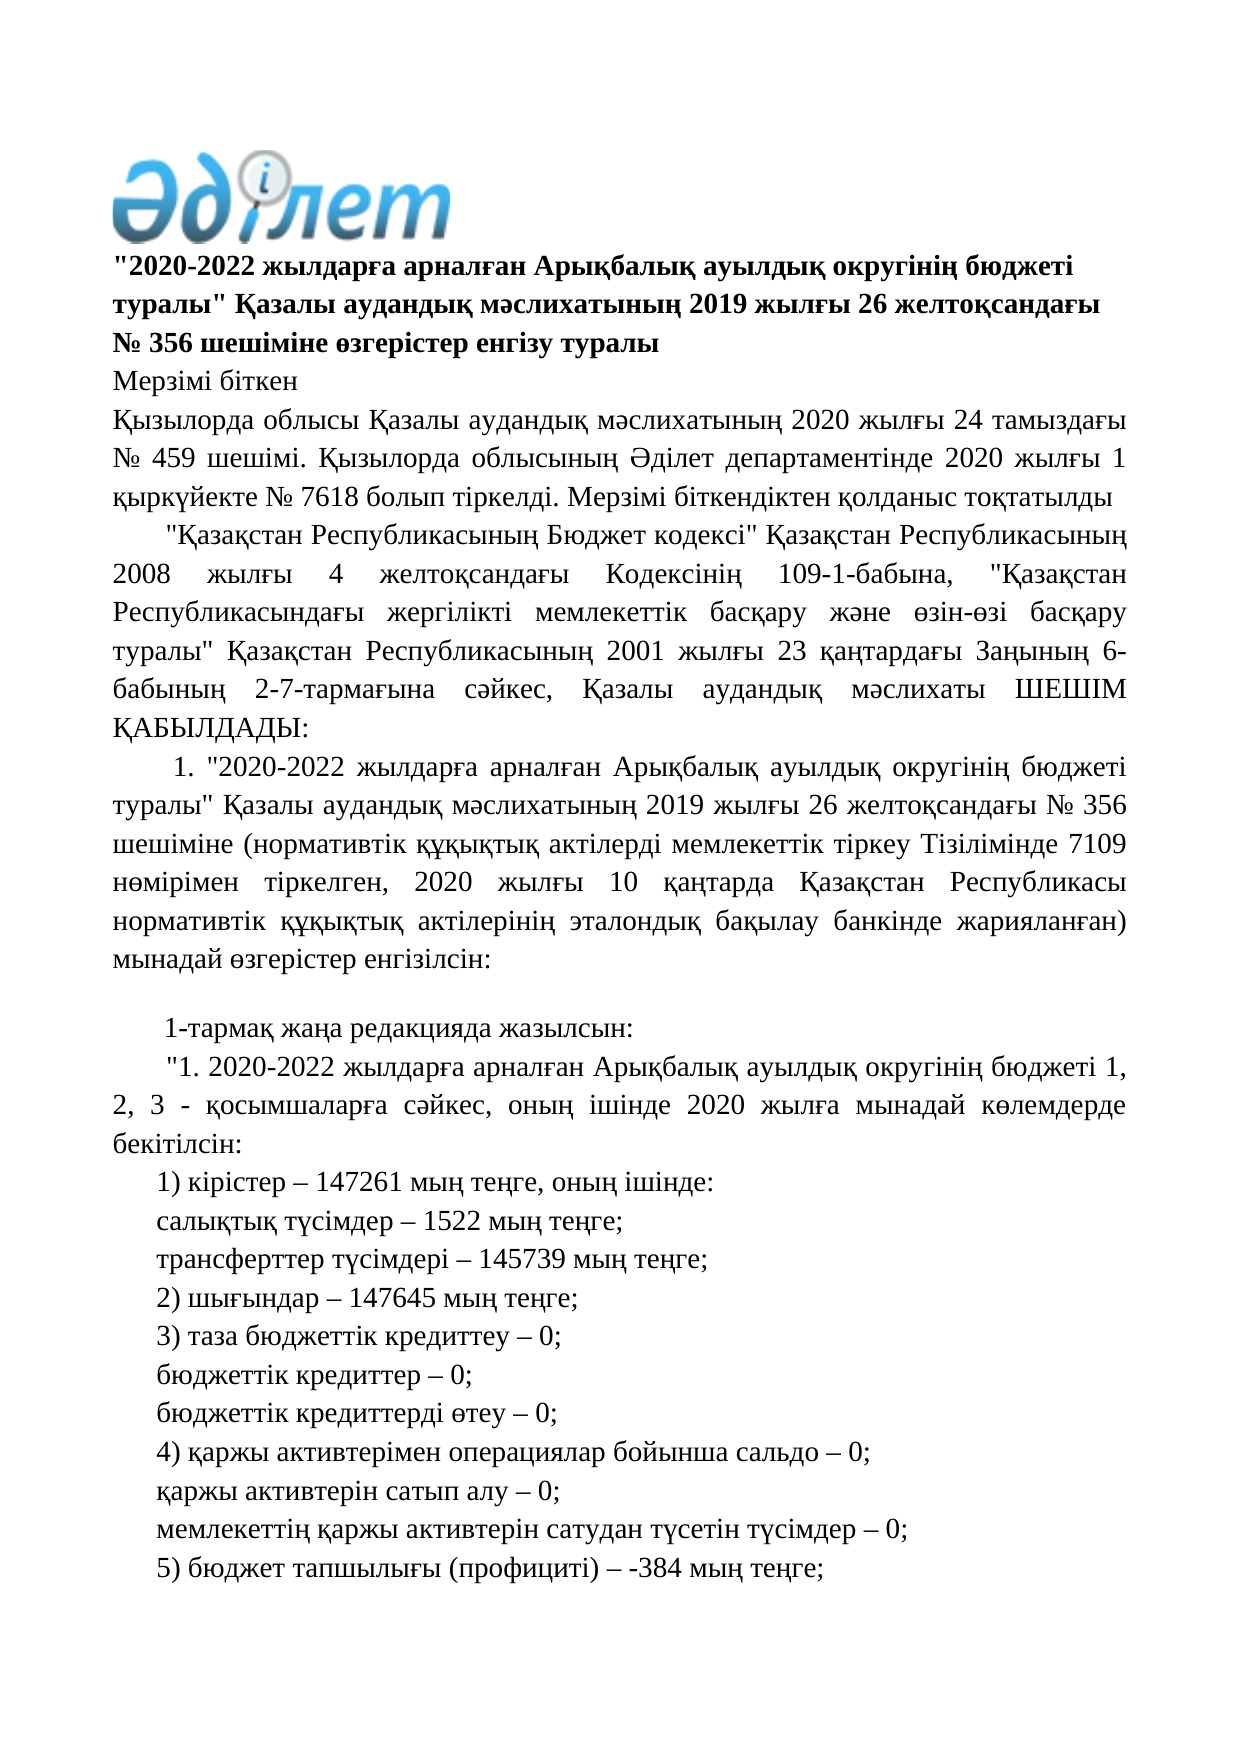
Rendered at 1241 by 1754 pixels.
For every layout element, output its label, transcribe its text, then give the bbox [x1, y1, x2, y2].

text Мерзімі біткен [112, 363, 1128, 397]
text "1. 2020-2022 жылдарға арналған Арықбалық ауылдық округінің бюджеті 1, 2, 3 - қосымшаларға сәйкес, оның ішінде 2020 жылға мынадай көлемдерде бекітілсін: [112, 1049, 1128, 1159]
text бюджеттік кредиттерді өтеу – 0; [112, 1396, 1128, 1429]
text трансферттер түсімдері – 145739 мың теңге; [112, 1241, 1128, 1275]
text Қызылорда облысы Қазалы аудандық мәслихатының 2020 жылғы 24 тамыздағы № 459 шешімі. Қызылорда облысының Әділет департаментінде 2020 жылғы 1 қыркүйекте № 7618 болып тіркелді. Мерзімі біткендіктен қолданыс тоқтатылды [112, 402, 1128, 512]
text 1-тармақ жаңа редакцияда жазылсын: [112, 1010, 1128, 1044]
text 2) шығындар – 147645 мың теңге; [112, 1280, 1128, 1313]
text 1. "2020-2022 жылдарға арналған Арықбалық ауылдық округінің бюджеті туралы" Қазалы аудандық мәслихатының 2019 жылғы 26 желтоқсандағы № 356 шешіміне (нормативтік құқықтық актілерді мемлекеттік тіркеу Тізілімінде 7109 нөмірімен тіркелген, 2020 жылғы 10 қаңтарда Қазақстан Республикасы нормативтік құқықтық актілерінің эталондық бақылау банкінде жарияланған) мынадай өзгерістер енгізілсін: [112, 749, 1128, 975]
text 1) кірістер – 147261 мың теңге, оның ішінде: [112, 1164, 1128, 1198]
text 5) бюджет тапшылығы (профициті) – -384 мың теңге; [112, 1550, 1128, 1583]
text 4) қаржы активтерімен операциялар бойынша сальдо – 0; [112, 1434, 1128, 1468]
text 3) таза бюджеттік кредиттеу – 0; [112, 1318, 1128, 1352]
text "2020-2022 жылдарға арналған Арықбалық ауылдық округінің бюджеті туралы" Қазалы аудандық мәслихатының 2019 жылғы 26 желтоқсандағы № 356 шешіміне өзгерістер енгізу туралы [112, 248, 1128, 358]
text мемлекеттің қаржы активтерін сатудан түсетін түсімдер – 0; [112, 1511, 1128, 1545]
text салықтық түсімдер – 1522 мың теңге; [112, 1203, 1128, 1236]
text бюджеттік кредиттер – 0; [112, 1357, 1128, 1391]
text қаржы активтерін сатып алу – 0; [112, 1473, 1128, 1506]
picture [112, 150, 451, 244]
text "Қазақстан Республикасының Бюджет кодексі" Қазақстан Республикасының 2008 жылғы 4 желтоқсандағы Кодексінің 109-1-бабына, "Қазақстан Республикасындағы жергілікті мемлекеттік басқару және өзін-өзі басқару туралы" Қазақстан Республикасының 2001 жылғы 23 қаңтардағы Заңының 6-бабының 2-7-тармағына сәйкес, Қазалы аудандық мәслихаты ШЕШІМ ҚАБЫЛДАДЫ: [112, 517, 1128, 744]
